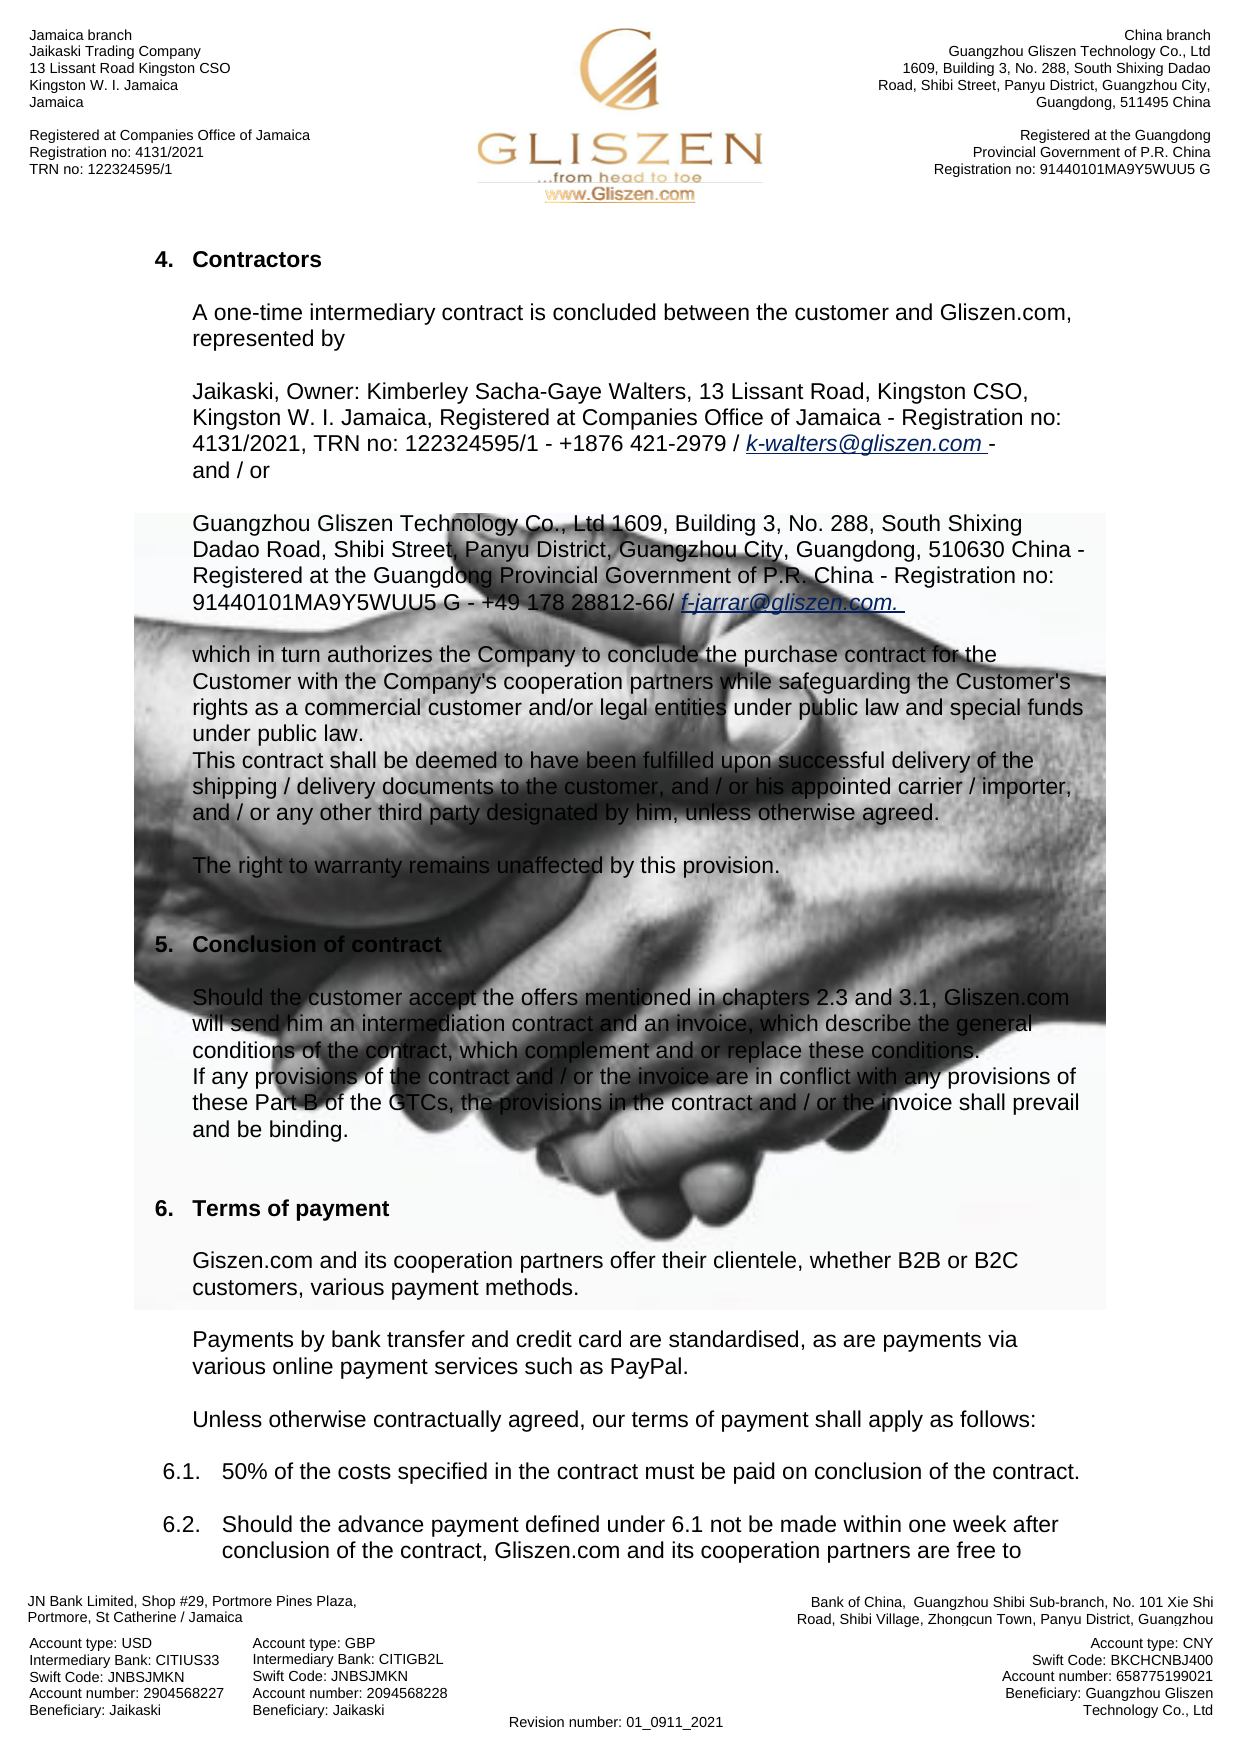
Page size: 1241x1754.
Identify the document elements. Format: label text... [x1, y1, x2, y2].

list 50% of the costs specified in the contract must be paid on conclusion of the contract. [162, 1458, 1092, 1484]
text Should the customer accept the offers mentioned in chapters 2.3 and 3.1, Gliszen.com will send him an intermediation contract and an invoice, which describe the general conditions of the contract, which complement and or replace these conditions. [192, 984, 1092, 1063]
text Guangzhou Gliszen Technology Co., Ltd 1609, Building 3, No. 288, South Shixing Dadao Road, Shibi Street, Panyu District, Guangzhou City, Guangdong, 510630 China - Registered at the Guangdong Provincial Government of P.R. China - Registration no: 91440101MA9Y5WUU5 G - +49 178 28812-66/ f-jarrar@gliszen.com. [192, 509, 1092, 615]
text This contract shall be deemed to have been fulfilled upon successful delivery of the shipping / delivery documents to the customer, and / or his appointed carrier / importer, and / or any other third party designated by him, unless otherwise agreed. [192, 747, 1092, 826]
text If any provisions of the contract and / or the invoice are in conflict with any provisions of these Part B of the GTCs, the provisions in the contract and / or the invoice shall prevail and be binding. [192, 1063, 1092, 1142]
list Terms of payment [154, 1195, 1092, 1221]
text The right to warranty remains unaffected by this provision. [192, 852, 1092, 878]
text Unless otherwise contractually agreed, our terms of payment shall apply as follows: [192, 1406, 1092, 1432]
text and / or [192, 457, 1092, 483]
text Giszen.com and its cooperation partners offer their clientele, whether B2B or B2C customers, various payment methods. [192, 1247, 1092, 1300]
list Contractors [154, 246, 1092, 272]
text Jaikaski, Owner: Kimberley Sacha-Gaye Walters, 13 Lissant Road, Kingston CSO, Kingston W. I. Jamaica, Registered at Companies Office of Jamaica - Registration no: 4131/2021, TRN no: 122324595/1 - +1876 421-2979 / k-walters@gliszen.com - [192, 378, 1092, 457]
picture [134, 513, 1106, 1310]
picture [477, 28, 763, 203]
text Payments by bank transfer and credit card are standardised, as are payments via various online payment services such as PayPal. [192, 1326, 1092, 1379]
text which in turn authorizes the Company to conclude the purchase contract for the Customer with the Company's cooperation partners while safeguarding the Customer's rights as a commercial customer and/or legal entities under public law and special funds under public law. [192, 641, 1092, 747]
list Conclusion of contract [154, 931, 1092, 957]
text A one-time intermediary contract is concluded between the customer and Gliszen.com, represented by [192, 299, 1092, 351]
